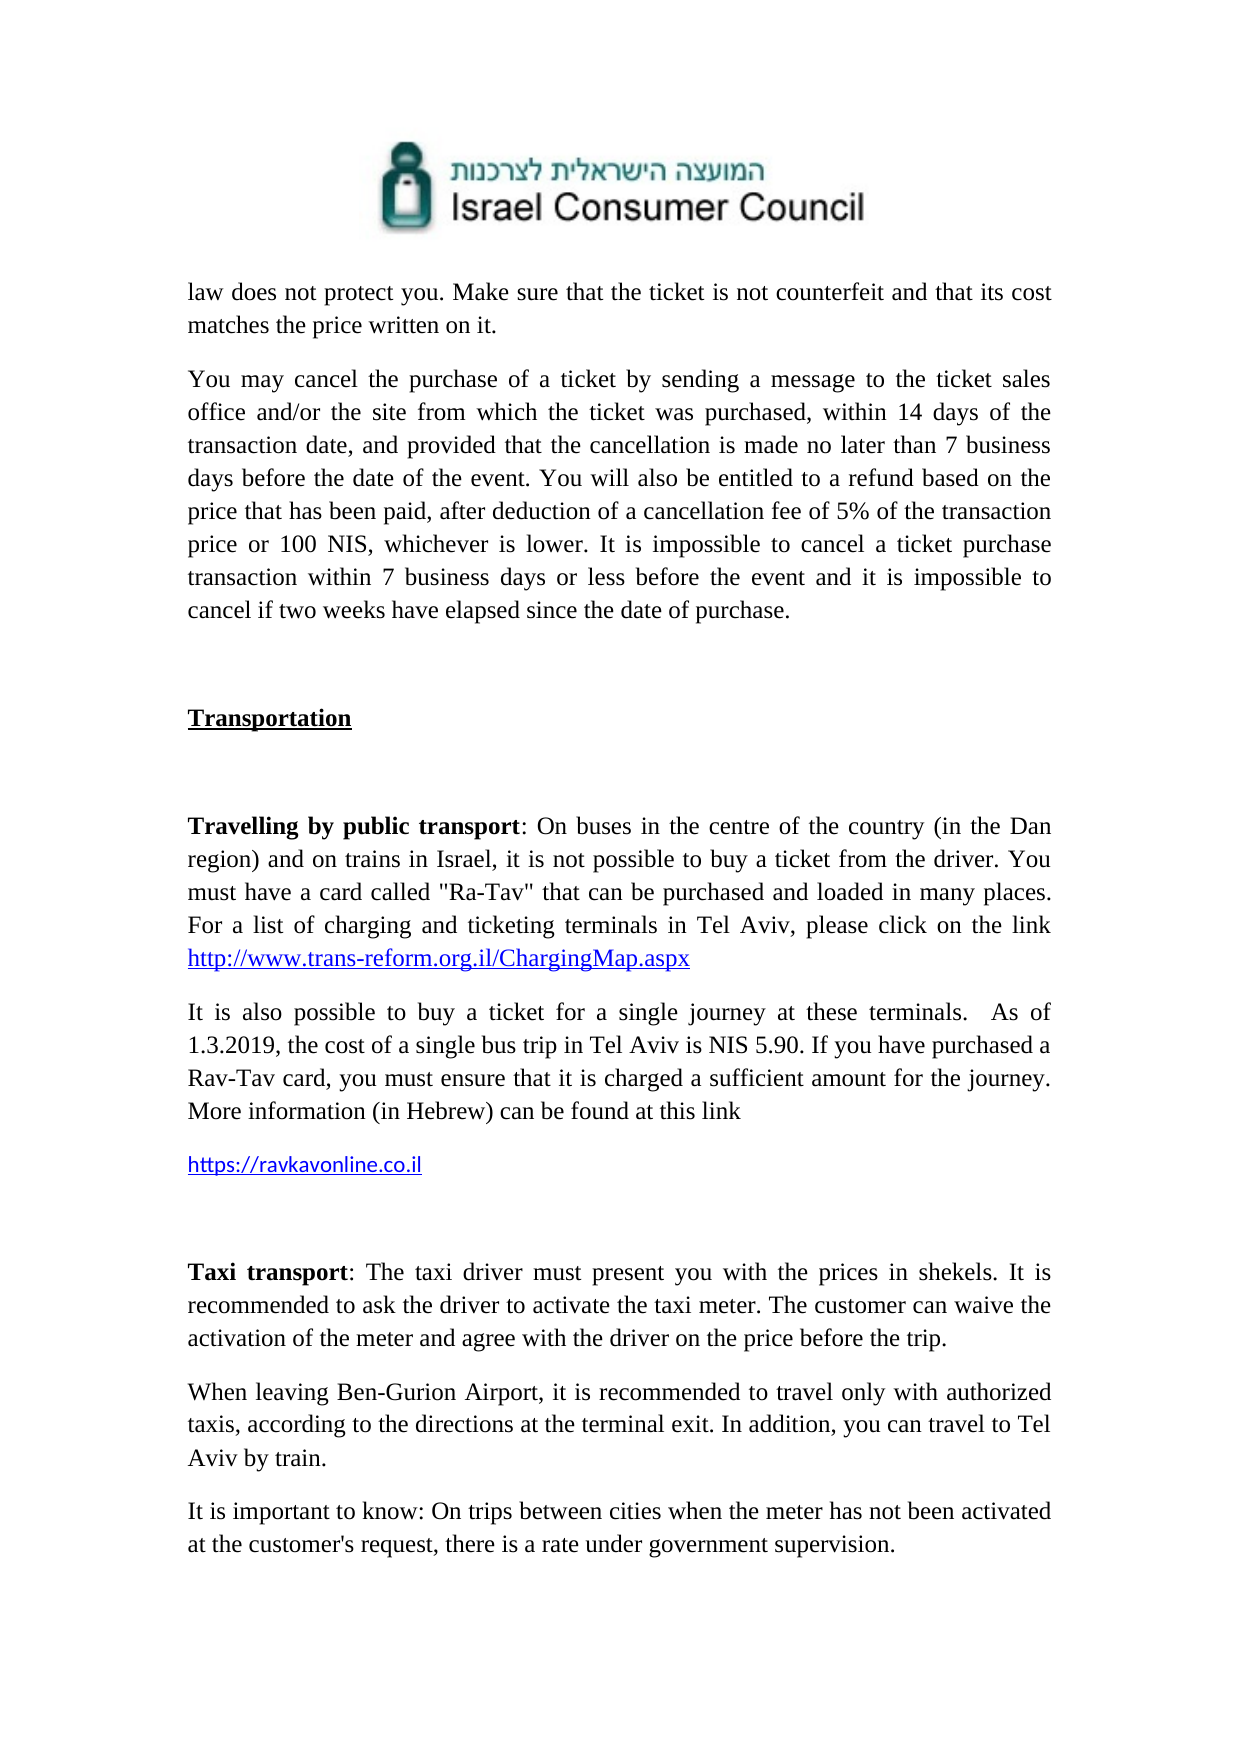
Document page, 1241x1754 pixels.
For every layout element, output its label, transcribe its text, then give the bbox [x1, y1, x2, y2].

picture [359, 73, 881, 250]
text Travelling by public transport: On buses in the centre of the country (in the Dan region) and on trains in Israel, it is not possible to buy a ticket from the driver. You must have a card called "Ra-Tav" that can be purchased and loaded in many places. For a list of charging and ticketing terminals in Tel Aviv, please click on the link http://www.trans-reform.org.il/ChargingMap.aspx [187, 811, 1053, 972]
text Taxi transport: The taxi driver must present you with the prices in shekels. It is recommended to ask the driver to activate the taxi meter. The customer can waive the activation of the meter and agree with the driver on the price before the trip. [187, 1257, 1053, 1351]
text Transportation [187, 703, 1053, 732]
text It is important to know: On trips between cities when the meter has not been activated at the customer's request, there is a rate under government supervision. [187, 1496, 1053, 1558]
text It is also possible to buy a ticket for a single journey at these terminals. As of 1.3.2019, the cost of a single bus trip in Tel Aviv is NIS 5.90. If you have purchased a Rav-Tav card, you must ensure that it is charged a sufficient amount for the journey. More information (in Hebrew) can be found at this link [187, 997, 1053, 1125]
text https://ravkavonline.co.il [187, 1150, 1053, 1178]
text When leaving Ben-Gurion Airport, it is recommended to travel only with authorized taxis, according to the directions at the terminal exit. In addition, you can travel to Tel Aviv by train. [187, 1377, 1053, 1471]
text You may cancel the purchase of a ticket by sending a message to the ticket sales office and/or the site from which the ticket was purchased, within 14 days of the transaction date, and provided that the cancellation is made no later than 7 business days before the date of the event. You will also be entitled to a refund based on the price that has been paid, after deduction of a cancellation fee of 5% of the transaction price or 100 NIS, whichever is lower. It is impossible to cancel a ticket purchase transaction within 7 business days or less before the event and it is impossible to cancel if two weeks have elapsed since the date of purchase. [187, 364, 1053, 624]
